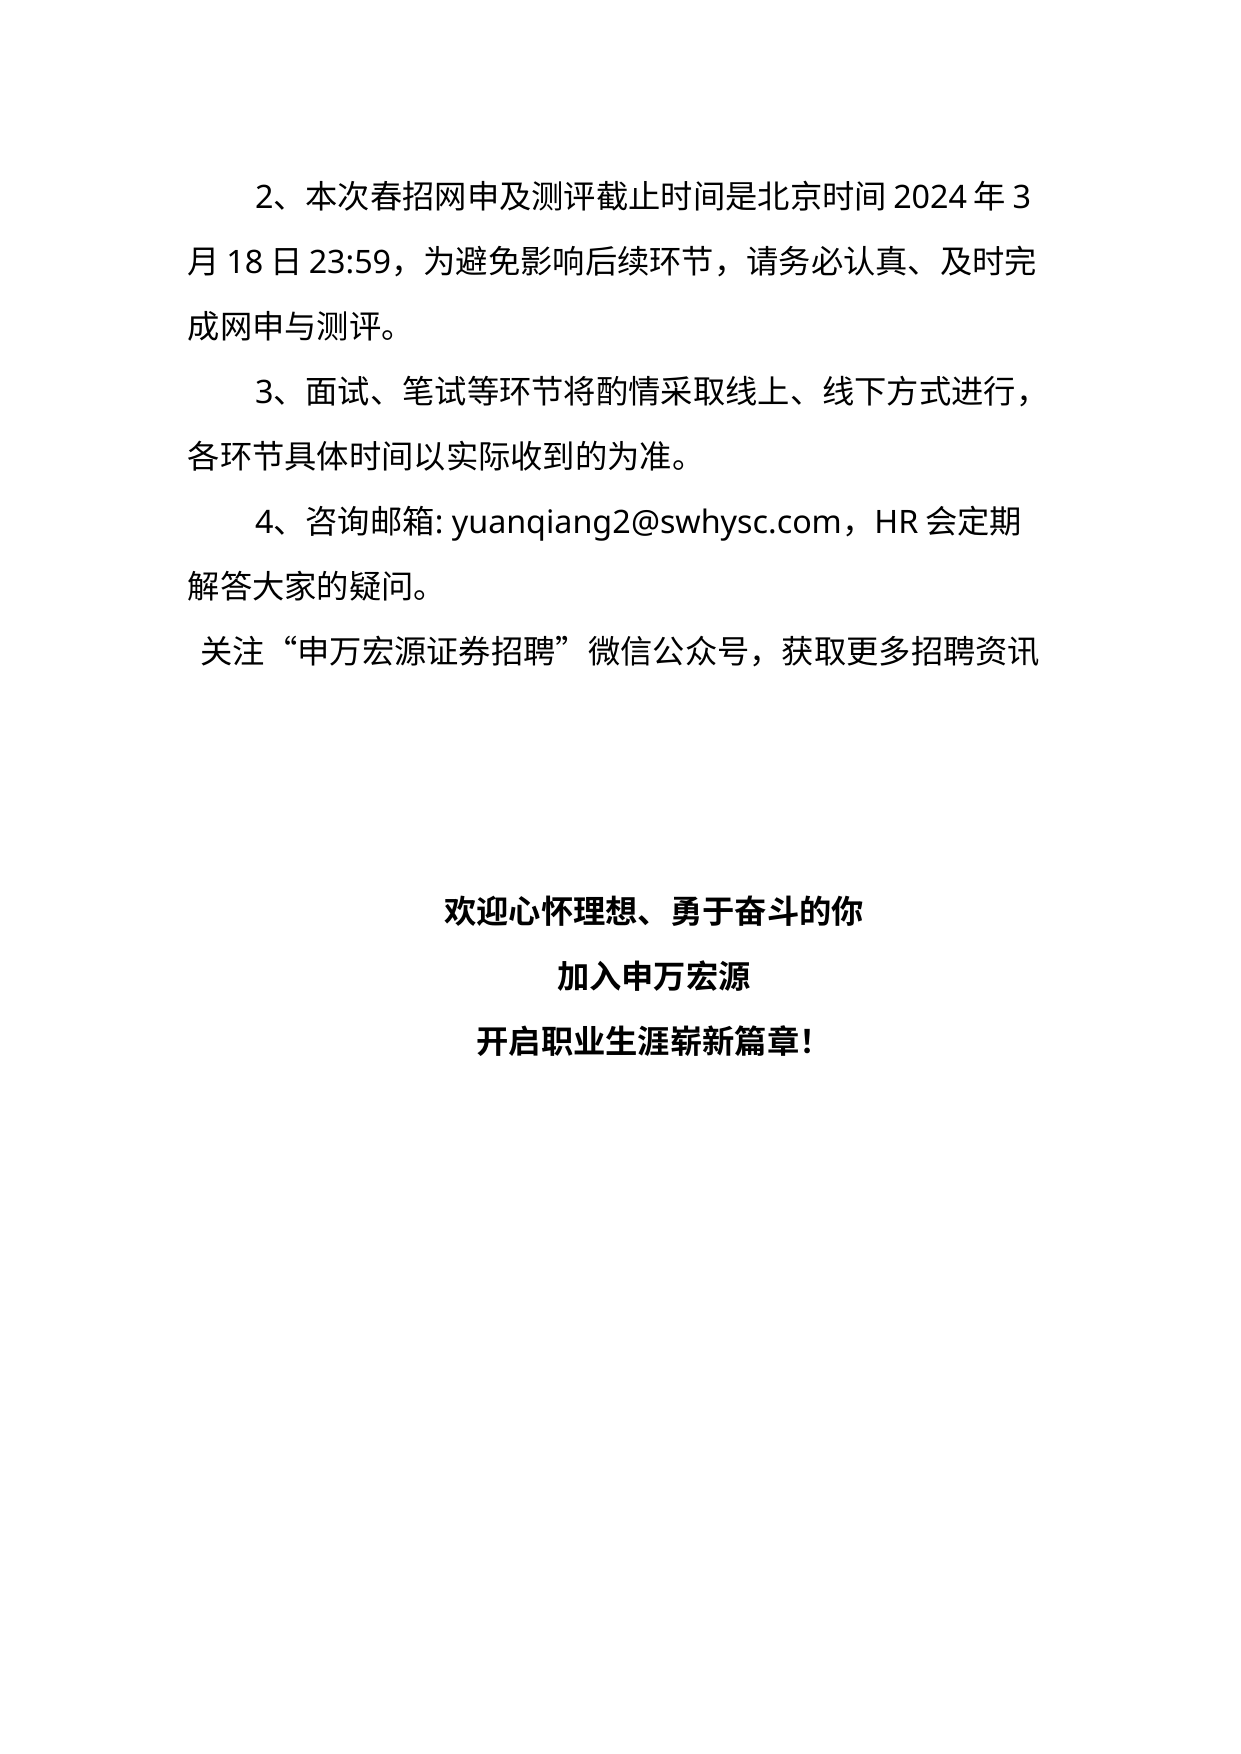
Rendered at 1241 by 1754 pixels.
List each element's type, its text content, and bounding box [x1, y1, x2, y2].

text 加入申万宏源 [187, 942, 1053, 1007]
text 3、面试、笔试等环节将酌情采取线上、线下方式进行，各环节具体时间以实际收到的为准。 [187, 357, 1053, 487]
text 开启职业生涯崭新篇章！ [187, 1007, 1053, 1072]
text 关注“申万宏源证券招聘”微信公众号，获取更多招聘资讯 [187, 617, 1053, 682]
text 欢迎心怀理想、勇于奋斗的你 [187, 877, 1053, 942]
text 4、咨询邮箱: yuanqiang2@swhysc.com，HR会定期解答大家的疑问。 [187, 487, 1053, 617]
text 2、本次春招网申及测评截止时间是北京时间2024年3月18日23:59，为避免影响后续环节，请务必认真、及时完成网申与测评。 [187, 162, 1053, 357]
